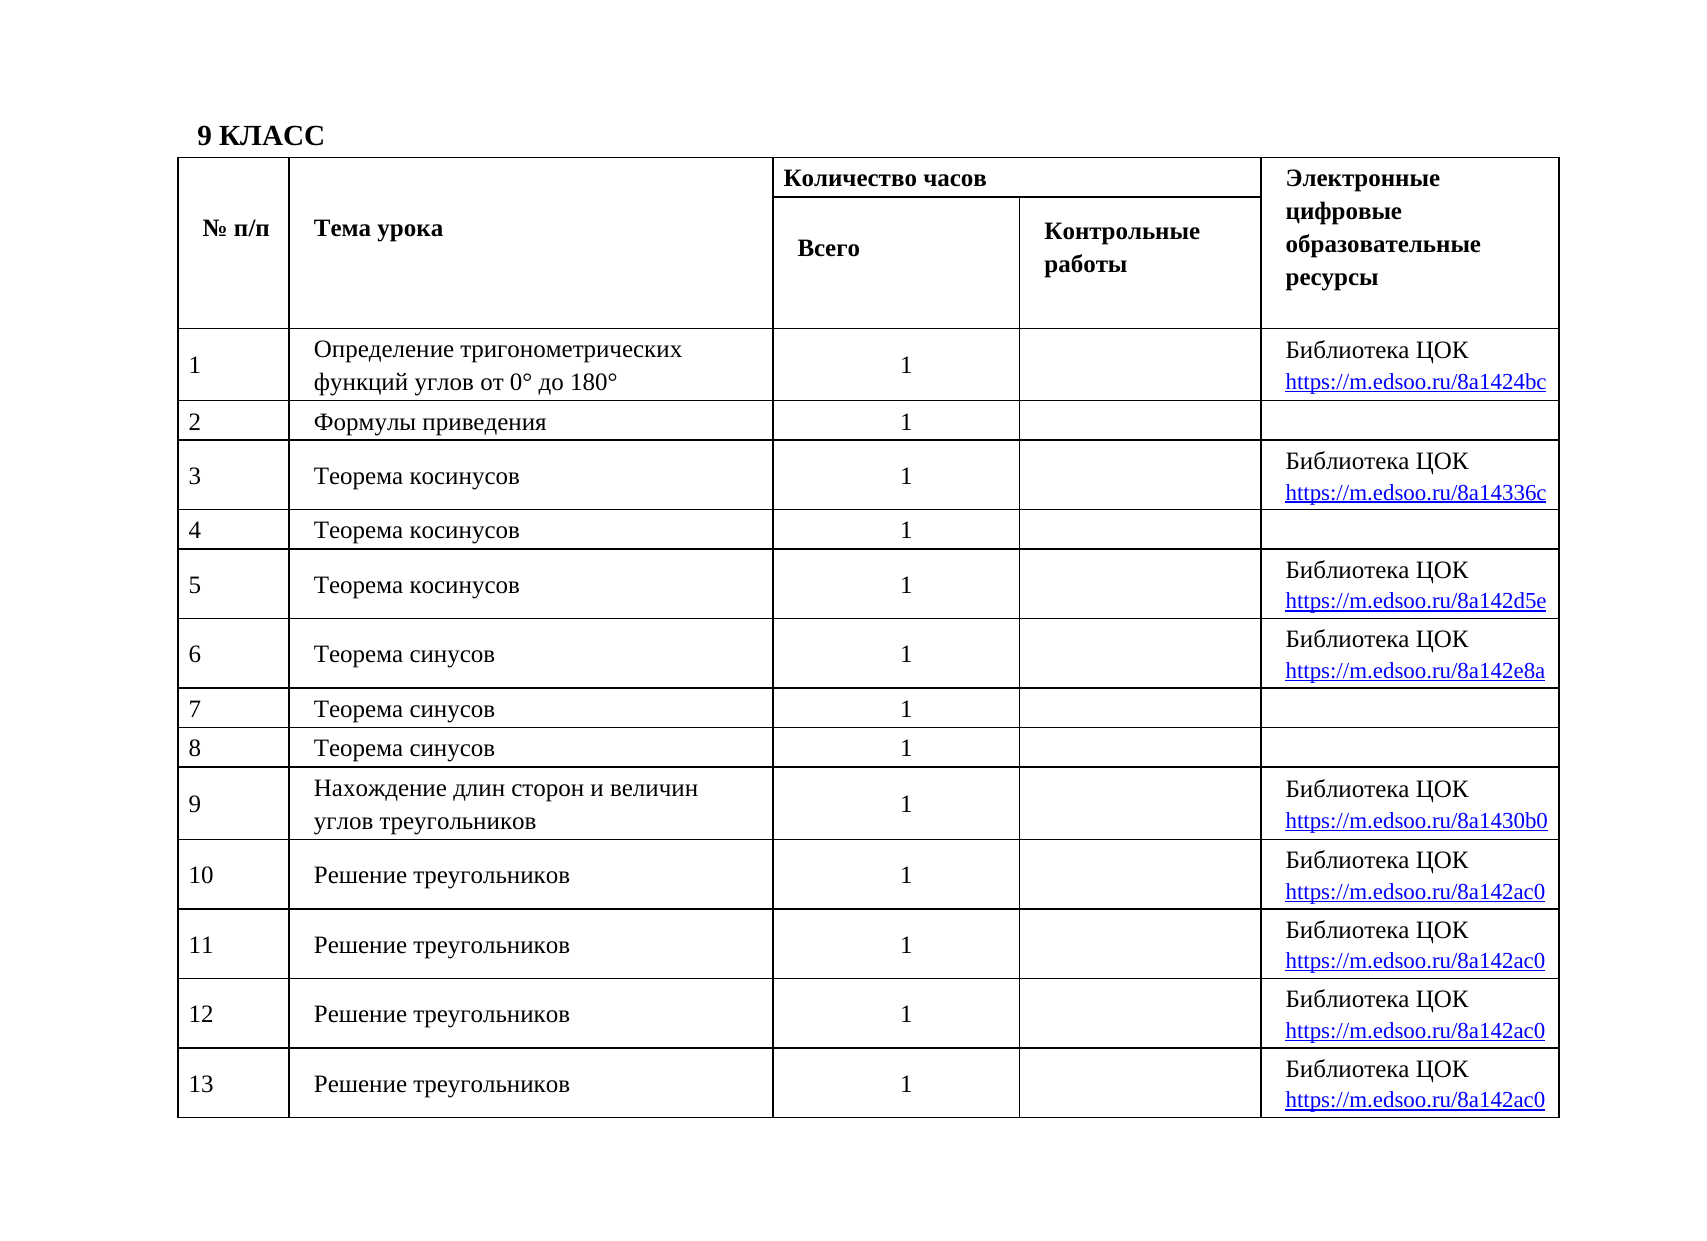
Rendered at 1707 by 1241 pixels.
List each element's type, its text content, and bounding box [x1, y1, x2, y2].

table_cell 1 [774, 441, 1019, 509]
table_cell Решение треугольников [290, 979, 772, 1047]
table_cell [1020, 401, 1260, 439]
table_cell [1020, 510, 1260, 548]
table_cell 1 [774, 510, 1019, 548]
table_cell 10 [179, 840, 288, 908]
table_cell Библиотека ЦОК https://m.edsoo.ru/8a1424bc [1262, 329, 1558, 400]
table_cell Библиотека ЦОК https://m.edsoo.ru/8a142ac0 [1262, 840, 1558, 908]
table_header Тема урока [290, 158, 772, 327]
table_cell 1 [774, 329, 1019, 400]
table_cell 3 [179, 441, 288, 509]
table_cell 1 [774, 401, 1019, 439]
table_cell [1020, 840, 1260, 908]
table_cell Теорема косинусов [290, 441, 772, 509]
table_header № п/п [179, 158, 288, 327]
table_cell [1020, 619, 1260, 687]
table_cell [1020, 441, 1260, 509]
table_cell Библиотека ЦОК https://m.edsoo.ru/8a1430b0 [1262, 768, 1558, 838]
table_cell [1262, 728, 1558, 766]
table_cell Библиотека ЦОК https://m.edsoo.ru/8a142ac0 [1262, 1049, 1558, 1117]
table_cell [1020, 550, 1260, 618]
table_cell 1 [774, 689, 1019, 727]
table_cell 9 [179, 768, 288, 838]
table_cell Нахождение длин сторон и величин углов треугольников [290, 768, 772, 838]
table_cell 8 [179, 728, 288, 766]
table_cell 13 [179, 1049, 288, 1117]
table_cell [1020, 689, 1260, 727]
table_cell Теорема косинусов [290, 550, 772, 618]
table_cell Библиотека ЦОК https://m.edsoo.ru/8a142d5e [1262, 550, 1558, 618]
table_cell 6 [179, 619, 288, 687]
table_cell Теорема косинусов [290, 510, 772, 548]
table_cell Контрольные работы [1020, 198, 1260, 327]
table_cell 1 [774, 979, 1019, 1047]
table_cell 1 [774, 768, 1019, 838]
table_cell Библиотека ЦОК https://m.edsoo.ru/8a142ac0 [1262, 979, 1558, 1047]
table_cell 1 [774, 619, 1019, 687]
table_cell Решение треугольников [290, 1049, 772, 1117]
table_cell [1020, 910, 1260, 978]
table_cell 1 [774, 728, 1019, 766]
table_cell Теорема синусов [290, 689, 772, 727]
table_cell Теорема синусов [290, 728, 772, 766]
table_cell 1 [179, 329, 288, 400]
table_header Электронные цифровые образовательные ресурсы [1262, 158, 1558, 327]
table_cell Формулы приведения [290, 401, 772, 439]
table_header Количество часов [774, 158, 1260, 196]
table_cell 1 [774, 840, 1019, 908]
table_cell 1 [774, 910, 1019, 978]
table_cell Решение треугольников [290, 910, 772, 978]
table_cell Всего [774, 198, 1019, 327]
table_cell 2 [179, 401, 288, 439]
table_cell [1020, 728, 1260, 766]
table_cell [1262, 401, 1558, 439]
text 9 КЛАСС [190, 118, 1618, 152]
table_cell 4 [179, 510, 288, 548]
table_cell Теорема синусов [290, 619, 772, 687]
table_cell 5 [179, 550, 288, 618]
table_cell Решение треугольников [290, 840, 772, 908]
table_cell [1020, 1049, 1260, 1117]
table_cell Определение тригонометрических функций углов от 0° до 180° [290, 329, 772, 400]
table_cell Библиотека ЦОК https://m.edsoo.ru/8a14336c [1262, 441, 1558, 509]
table_cell [1020, 768, 1260, 838]
table_cell 12 [179, 979, 288, 1047]
table_cell 11 [179, 910, 288, 978]
table_cell [1020, 979, 1260, 1047]
table_cell 7 [179, 689, 288, 727]
table_cell [1262, 689, 1558, 727]
table_cell 1 [774, 1049, 1019, 1117]
table_cell Библиотека ЦОК https://m.edsoo.ru/8a142e8a [1262, 619, 1558, 687]
table_cell 1 [774, 550, 1019, 618]
table_cell Библиотека ЦОК https://m.edsoo.ru/8a142ac0 [1262, 910, 1558, 978]
table_cell [1262, 510, 1558, 548]
table_cell [1020, 329, 1260, 400]
